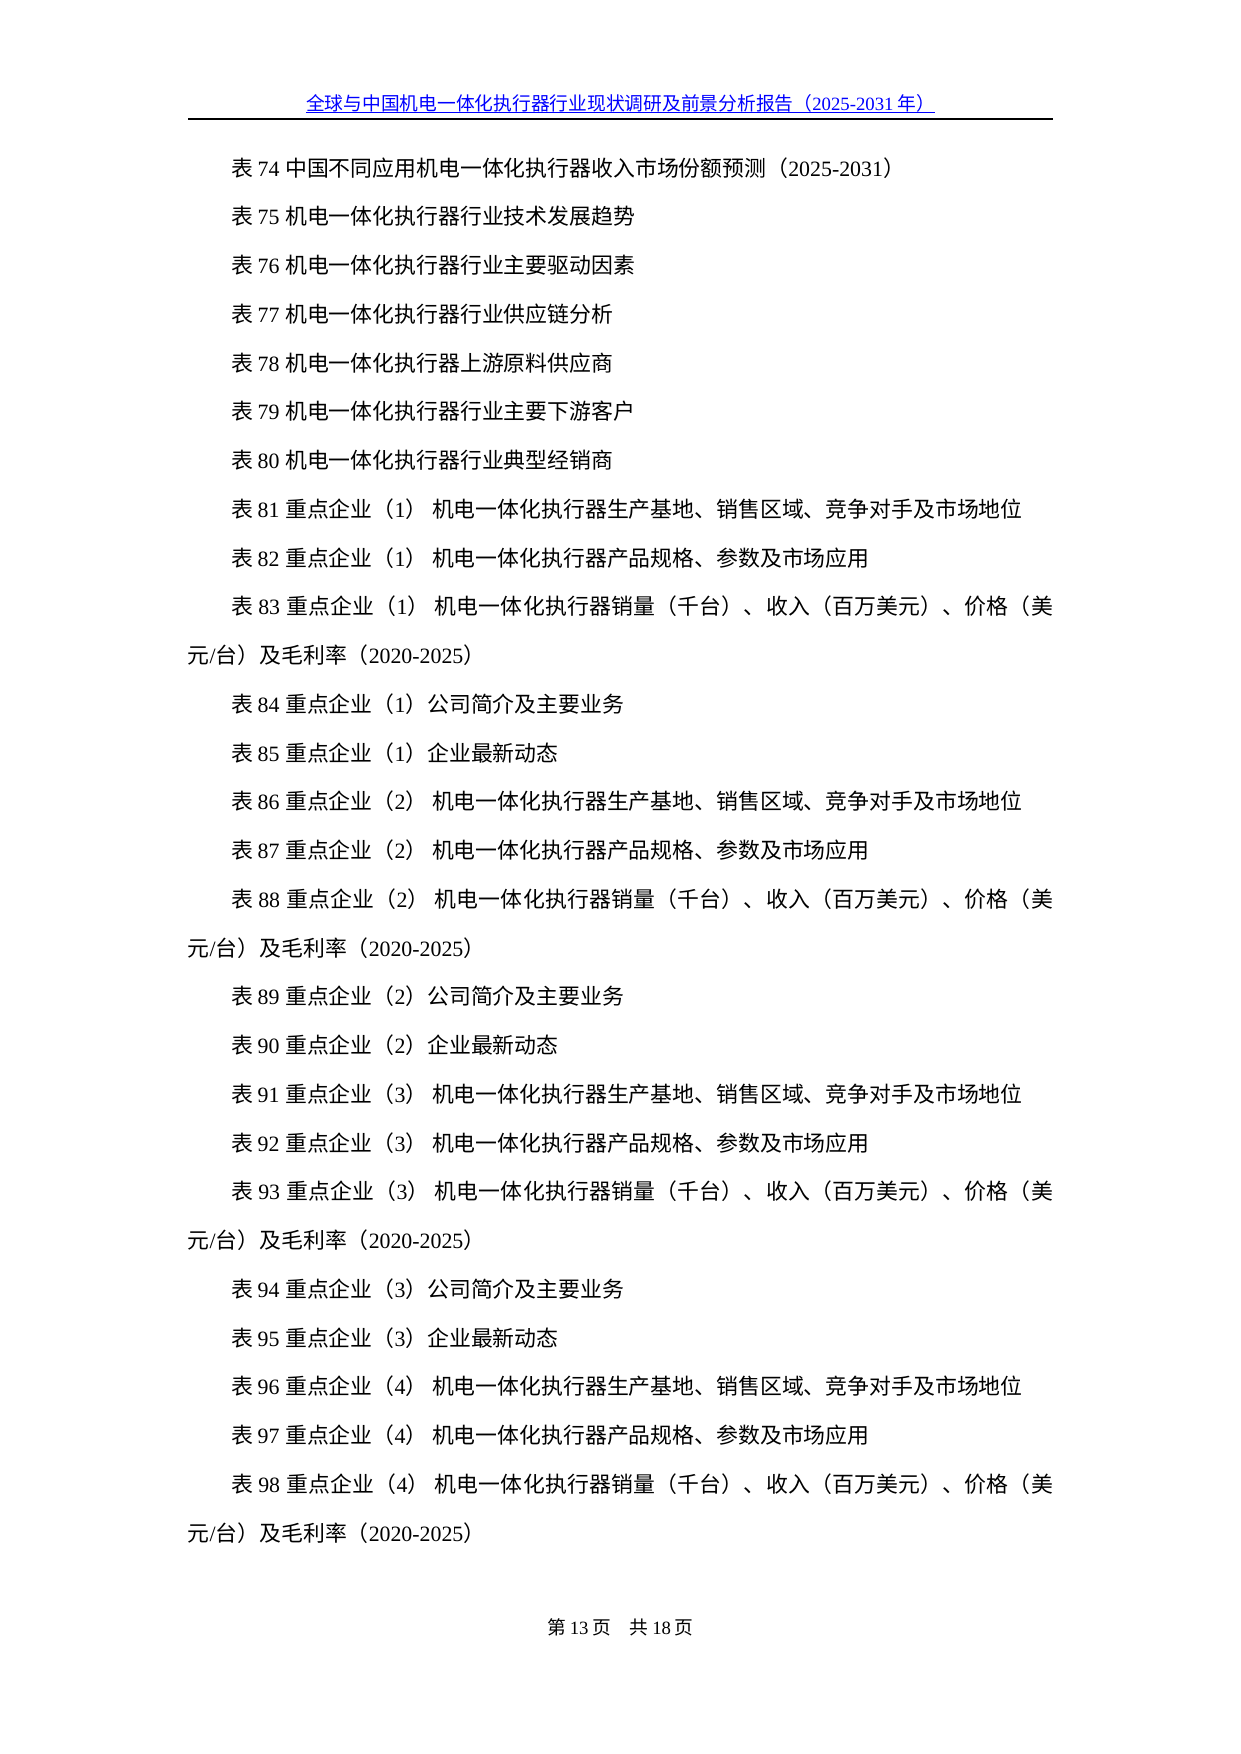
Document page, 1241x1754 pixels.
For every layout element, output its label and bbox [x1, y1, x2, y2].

text [187, 150, 1053, 1548]
